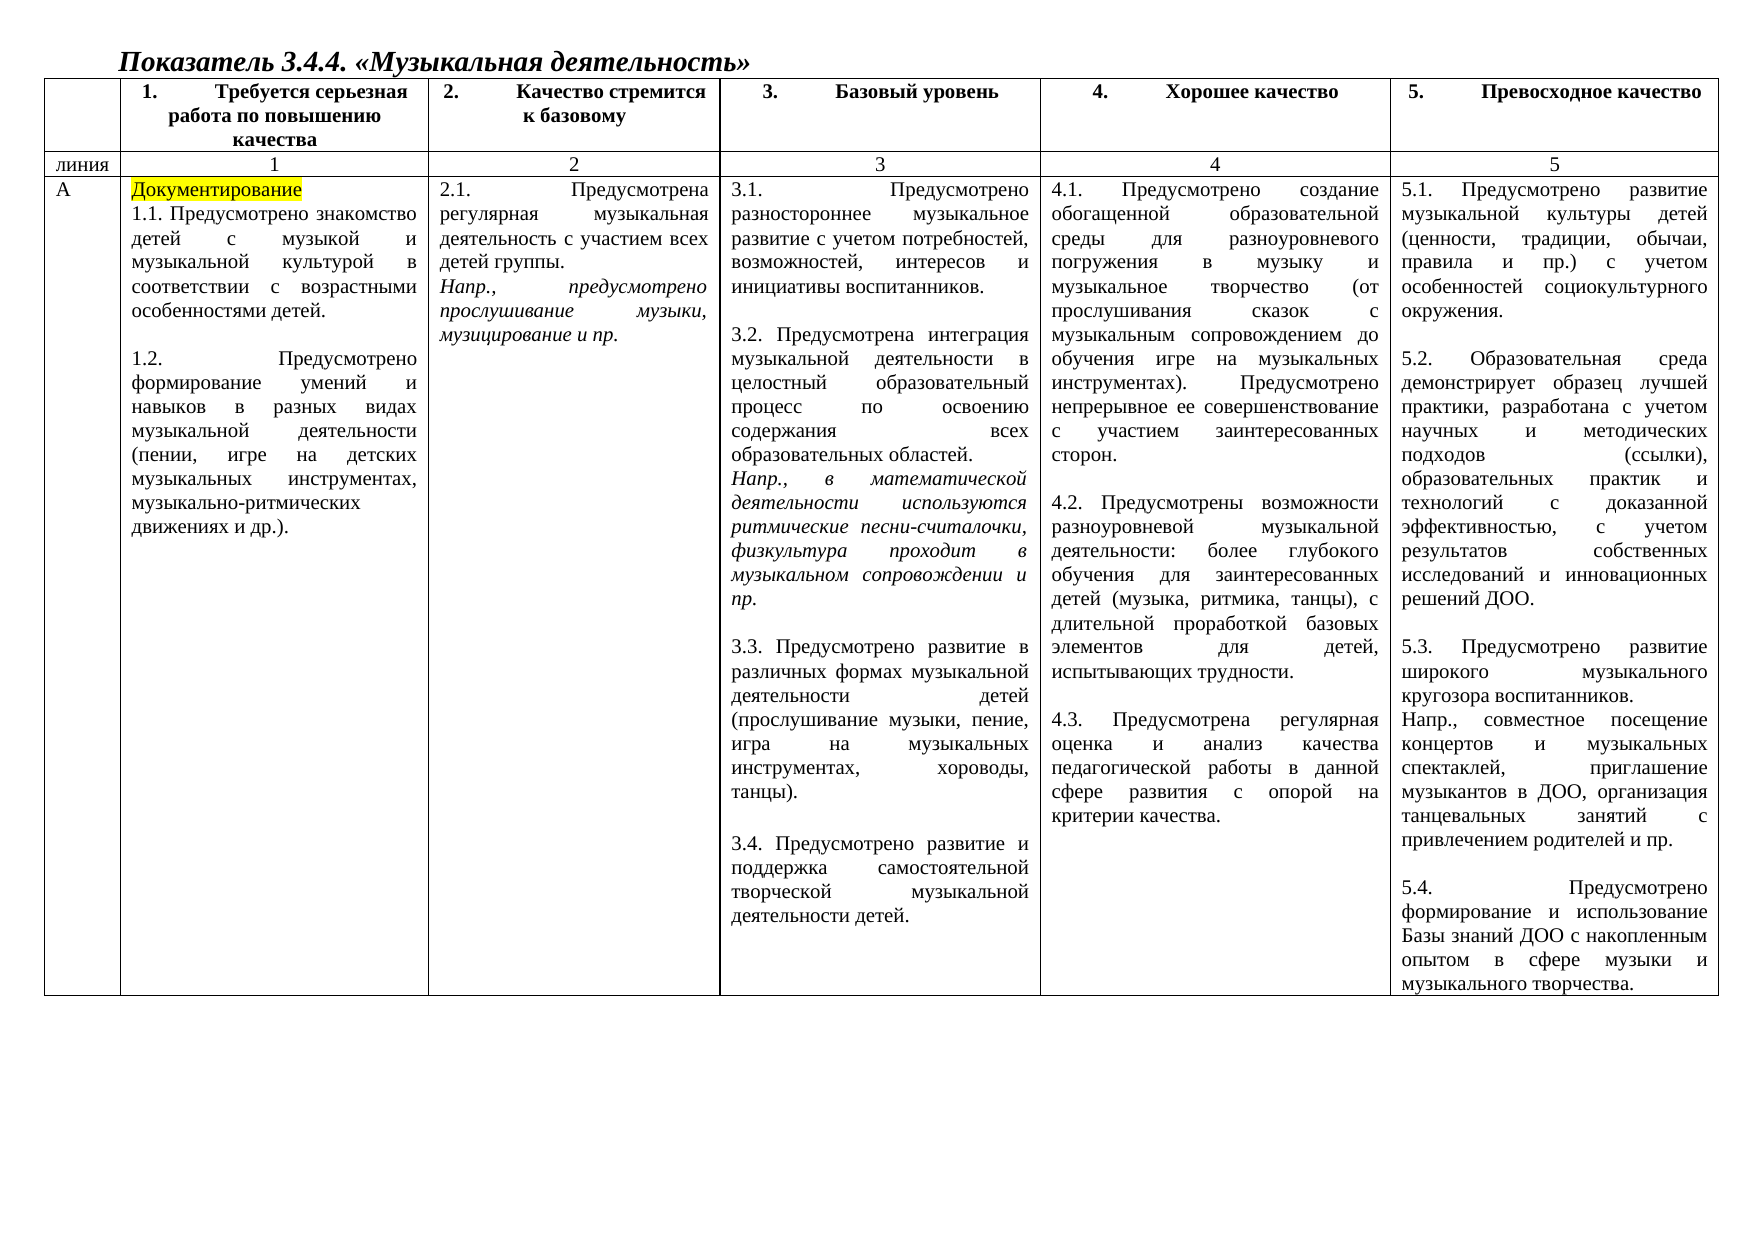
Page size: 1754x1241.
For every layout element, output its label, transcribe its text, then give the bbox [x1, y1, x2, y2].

table_header Качество стремится к базовому [429, 79, 719, 151]
table_cell 3 [721, 152, 1040, 176]
table_header Превосходное качество [1391, 79, 1718, 151]
table_cell 5 [1391, 152, 1718, 176]
table_cell 2.1. Предусмотрена регулярная музыкальная деятельность с участием всех детей группы. Напр., предусмотрено прослушивание музыки, музицирование и пр. [429, 177, 719, 995]
table_cell линия [45, 152, 120, 176]
table_header Базовый уровень [721, 79, 1040, 151]
table_cell Документирование 1.1. Предусмотрено знакомство детей с музыкой и музыкальной культурой в соответствии с возрастными особенностями детей. 1.2. Предусмотрено формирование умений и навыков в разных видах музыкальной деятельности (пении, игре на детских музыкальных инструментах, музыкально-ритмических движениях и др.). [121, 177, 428, 995]
table_cell 2 [429, 152, 719, 176]
table_header Требуется серьезная работа по повышению качества [121, 79, 428, 151]
table_cell 4.1. Предусмотрено создание обогащенной образовательной среды для разноуровневого погружения в музыку и музыкальное творчество (от прослушивания сказок с музыкальным сопровождением до обучения игре на музыкальных инструментах). Предусмотрено непрерывное ее совершенствование с участием заинтересованных сторон. 4.2. Предусмотрены возможности разноуровневой музыкальной деятельности: более глубокого обучения для заинтересованных детей (музыка, ритмика, танцы), с длительной проработкой базовых элементов для детей, испытывающих трудности. 4.3. Предусмотрена регулярная оценка и анализ качества педагогической работы в данной сфере развития с опорой на критерии качества. [1041, 177, 1390, 995]
table_cell 4 [1041, 152, 1390, 176]
table_cell 1 [121, 152, 428, 176]
text Показатель 3.4.4. «Музыкальная деятельность» [118, 44, 1636, 78]
table_header Хорошее качество [1041, 79, 1390, 151]
table_cell 3.1. Предусмотрено разностороннее музыкальное развитие с учетом потребностей, возможностей, интересов и инициативы воспитанников. 3.2. Предусмотрена интеграция музыкальной деятельности в целостный образовательный процесс по освоению содержания всех образовательных областей. Напр., в математической деятельности используются ритмические песни-считалочки, физкультура проходит в музыкальном сопровождении и пр. 3.3. Предусмотрено развитие в различных формах музыкальной деятельности детей (прослушивание музыки, пение, игра на музыкальных инструментах, хороводы, танцы). 3.4. Предусмотрено развитие и поддержка самостоятельной творческой музыкальной деятельности детей. [721, 177, 1040, 995]
table_cell А [45, 177, 120, 995]
table_cell 5.1. Предусмотрено развитие музыкальной культуры детей (ценности, традиции, обычаи, правила и пр.) с учетом особенностей социокультурного окружения. 5.2. Образовательная среда демонстрирует образец лучшей практики, разработана с учетом научных и методических подходов (ссылки), образовательных практик и технологий с доказанной эффективностью, с учетом результатов собственных исследований и инновационных решений ДОО. 5.3. Предусмотрено развитие широкого музыкального кругозора воспитанников. Напр., совместное посещение концертов и музыкальных спектаклей, приглашение музыкантов в ДОО, организация танцевальных занятий с привлечением родителей и пр. 5.4. Предусмотрено формирование и использование Базы знаний ДОО с накопленным опытом в сфере музыки и музыкального творчества. [1391, 177, 1718, 995]
table_header [45, 79, 120, 151]
